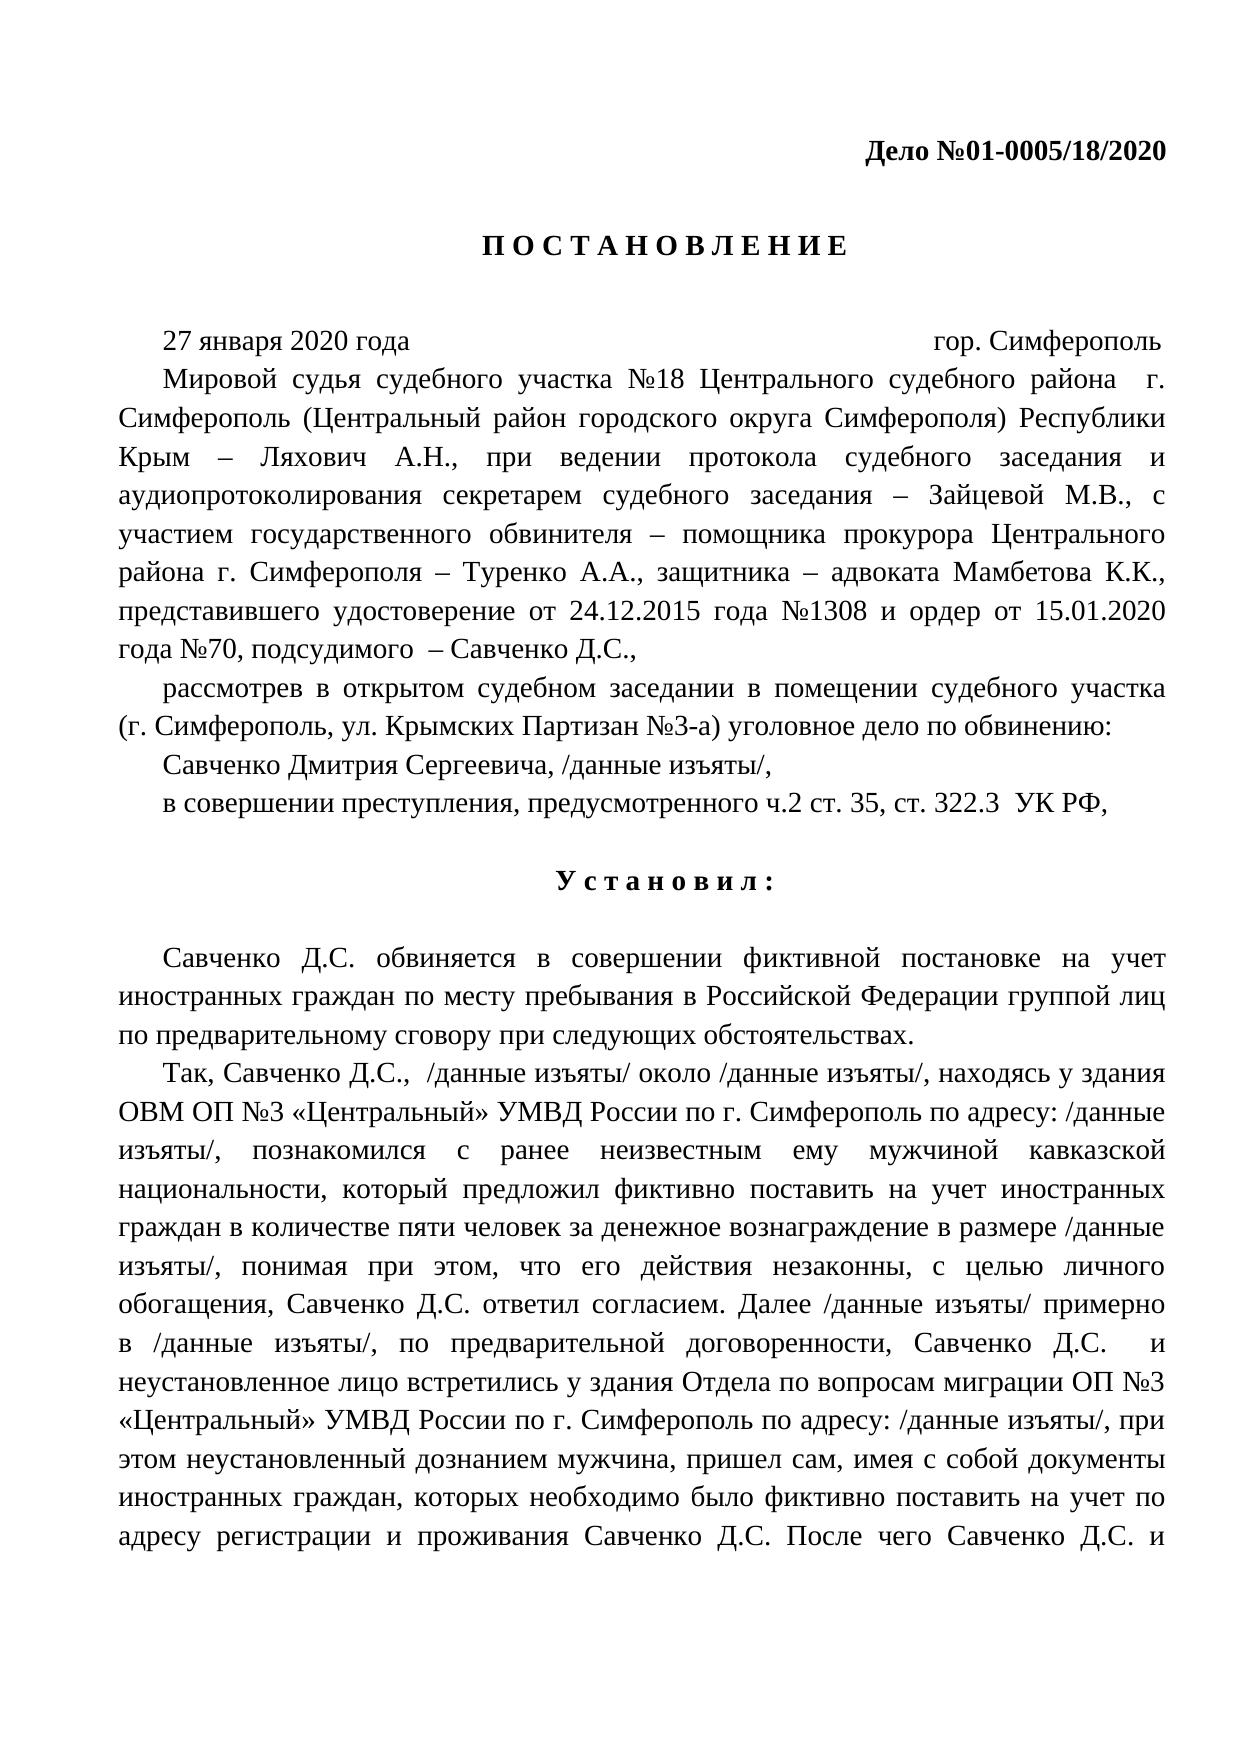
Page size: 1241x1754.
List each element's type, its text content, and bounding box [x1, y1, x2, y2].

text рассмотрев в открытом судебном заседании в помещении судебного участка (г. Симферополь, ул. Крымских Партизан №3-а) уголовное дело по обвинению: [118, 670, 1167, 742]
text У с т а н о в и л : [118, 863, 1167, 896]
text Савченко Дмитрия Сергеевича, /данные изъяты/, [118, 747, 1167, 781]
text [118, 1055, 1167, 1551]
text Савченко Д.С. обвиняется в совершении фиктивной постановке на учет иностранных граждан по месту пребывания в Российской Федерации группой лиц по предварительному сговору при следующих обстоятельствах. [118, 940, 1167, 1050]
text П О С Т А Н О В Л Е Н И Е [118, 228, 1167, 262]
text Мировой судья судебного участка №18 Центрального судебного района г. Симферополь (Центральный район городского округа Симферополя) Республики Крым – Ляхович А.Н., при ведении протокола судебного заседания и аудиопротоколирования секретарем судебного заседания – Зайцевой М.В., с участием государственного обвинителя – помощника прокурора Центрального района г. Симферополя – Туренко А.А., защитника – адвоката Мамбетова К.К., представившего удостоверение от 24.12.2015 года №1308 и ордер от 15.01.2020 года №70, подсудимого – Савченко Д.С., [118, 362, 1167, 665]
text Дело №01-0005/18/2020 [118, 133, 1167, 166]
text в совершении преступления, предусмотренного ч.2 ст. 35, ст. 322.3 УК РФ, [118, 786, 1167, 819]
text 27 января 2020 года гор. Симферополь [118, 323, 1167, 357]
